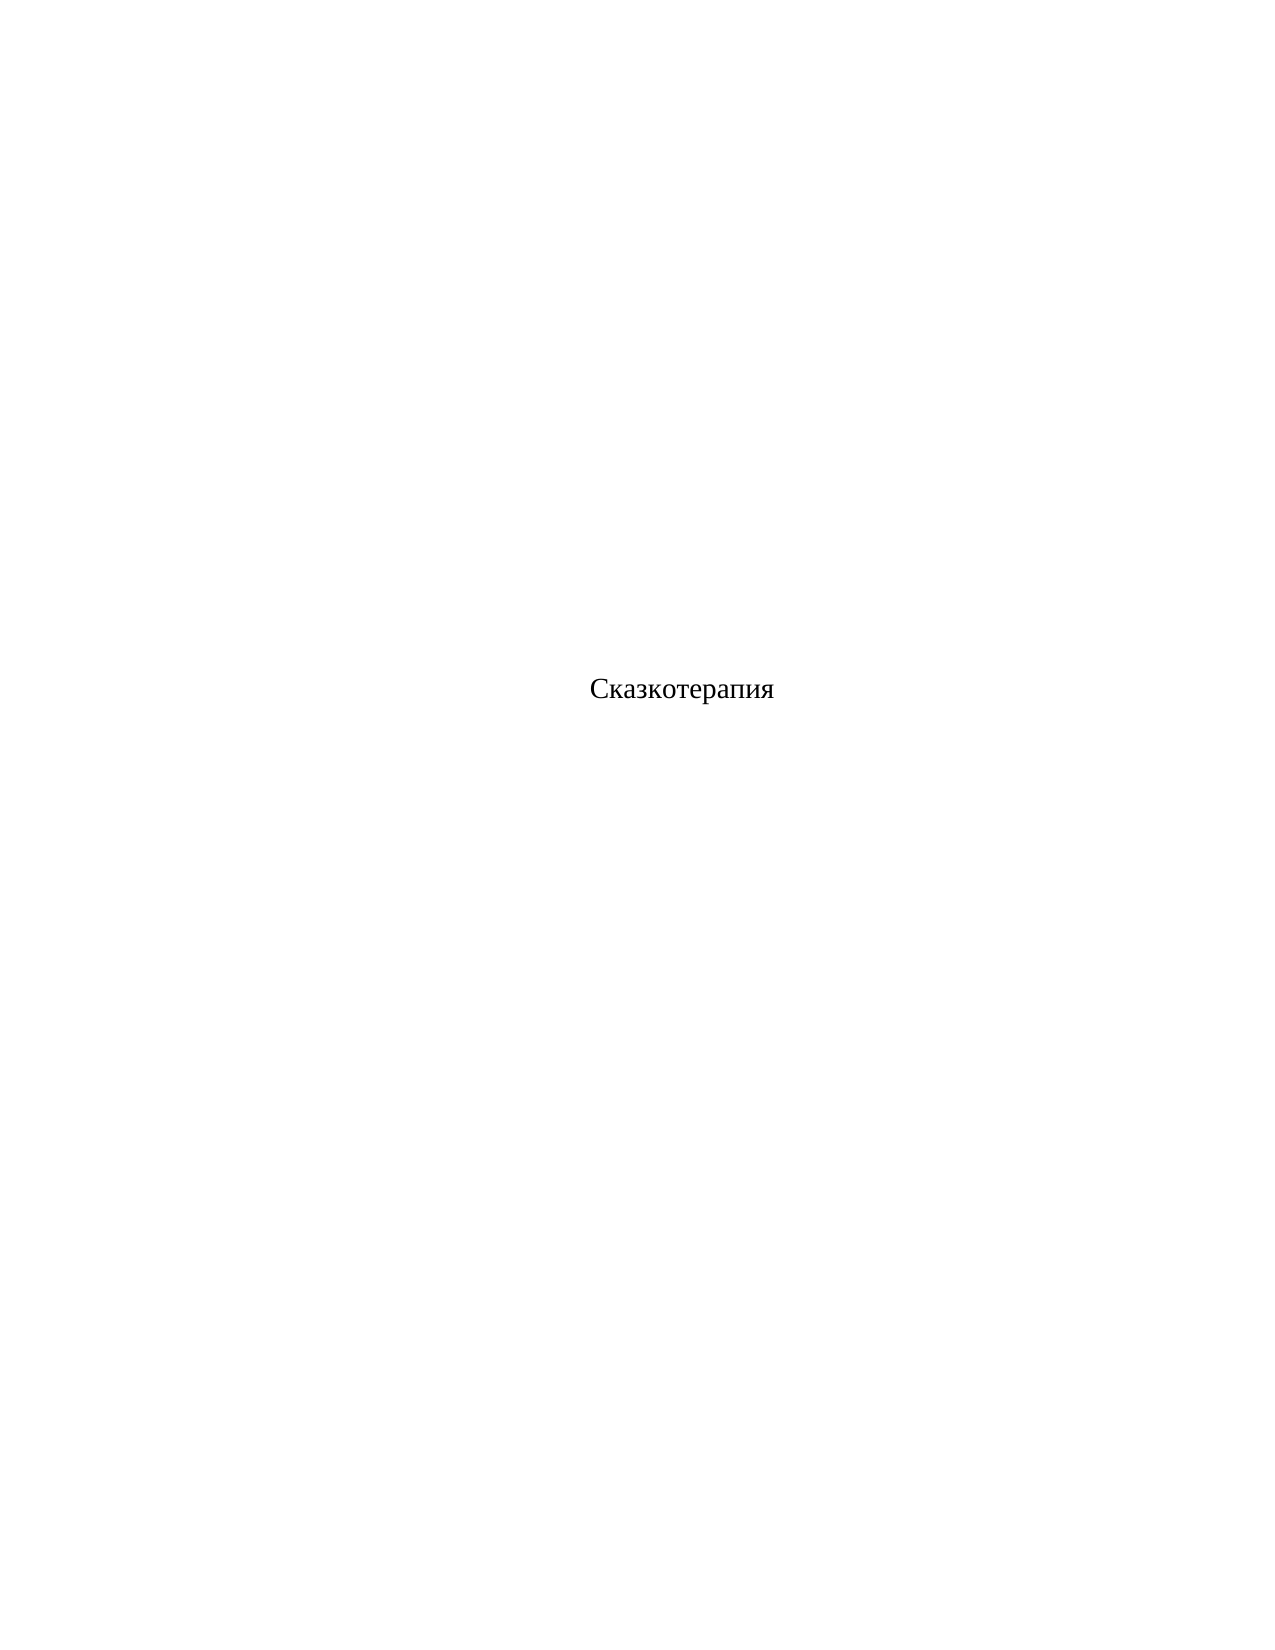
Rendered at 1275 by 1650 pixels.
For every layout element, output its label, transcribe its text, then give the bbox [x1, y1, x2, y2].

text Сказкотерапия [177, 672, 1186, 705]
